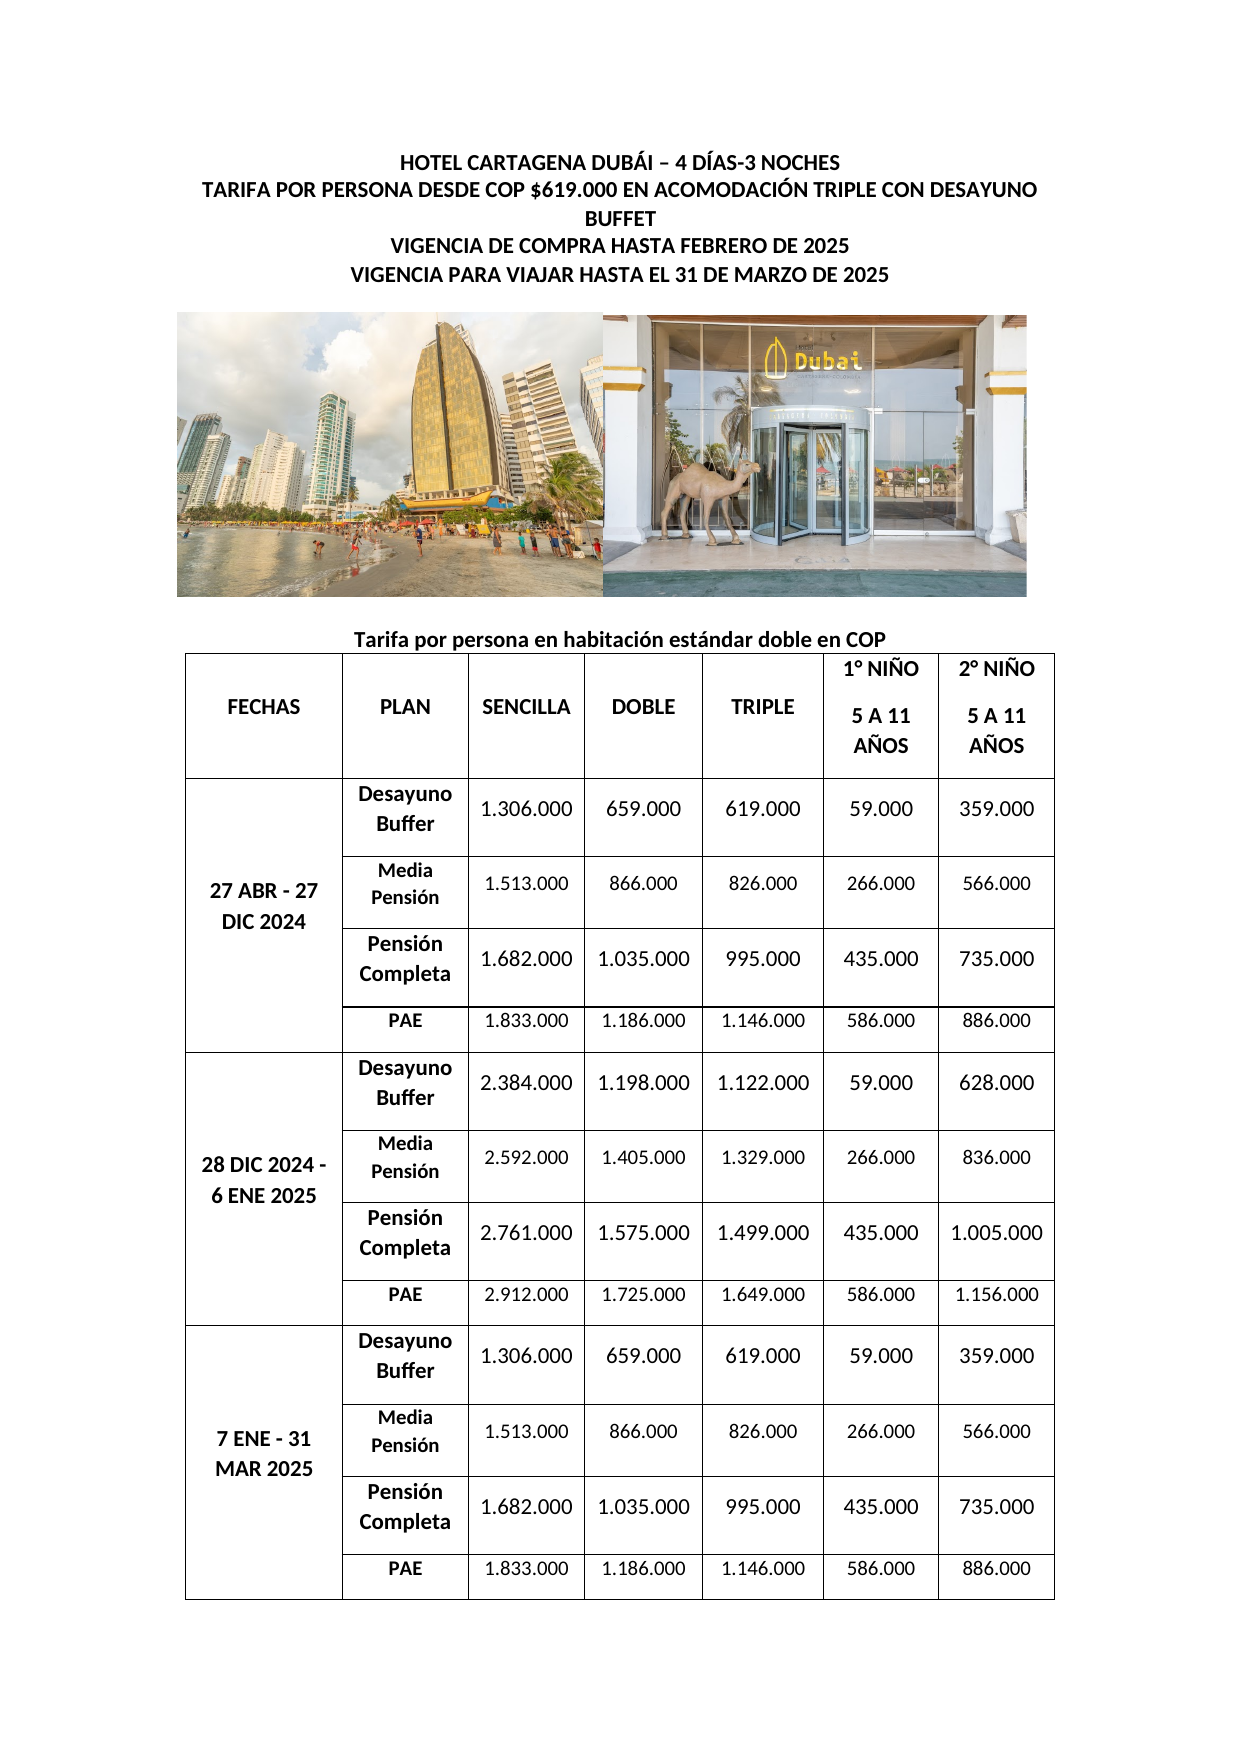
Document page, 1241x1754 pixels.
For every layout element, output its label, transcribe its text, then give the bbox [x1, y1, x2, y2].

table_cell 628.000 [939, 1053, 1054, 1129]
table_cell 566.000 [939, 1405, 1054, 1476]
table_cell 1.329.000 [703, 1131, 823, 1202]
table_cell 1.146.000 [703, 1008, 823, 1052]
table_cell Media Pensión [343, 1131, 468, 1202]
table_cell 1.035.000 [585, 1477, 702, 1554]
table_cell 619.000 [703, 779, 823, 856]
text TARIFA POR PERSONA DESDE COP $619.000 EN ACOMODACIÓN TRIPLE CON DESAYUNO BUFFET [177, 176, 1063, 232]
table_cell Pensión Completa [343, 1203, 468, 1280]
table_cell 266.000 [824, 857, 938, 928]
table_cell 1.833.000 [469, 1008, 584, 1052]
table_cell 2.592.000 [469, 1131, 584, 1202]
table_cell 59.000 [824, 1326, 938, 1403]
table_cell 359.000 [939, 779, 1054, 856]
table_cell Desayuno Buffer [343, 1326, 468, 1403]
table_cell 1.513.000 [469, 857, 584, 928]
table_cell 435.000 [824, 1477, 938, 1554]
table_cell 866.000 [585, 1405, 702, 1476]
table_header 1° NIÑO 5 A 11 AÑOS [824, 654, 938, 778]
table_header SENCILLA [469, 654, 584, 778]
table_header TRIPLE [703, 654, 823, 778]
table_cell 7 ENE - 31 MAR 2025 [186, 1326, 342, 1599]
table_cell 735.000 [939, 929, 1054, 1006]
text VIGENCIA DE COMPRA HASTA FEBRERO DE 2025 VIGENCIA PARA VIAJAR HASTA EL 31 DE MARZO DE 2025 [177, 232, 1063, 288]
table_cell 59.000 [824, 779, 938, 856]
table_cell 2.761.000 [469, 1203, 584, 1280]
table_cell 1.122.000 [703, 1053, 823, 1129]
table_cell 826.000 [703, 1405, 823, 1476]
table_cell Media Pensión [343, 857, 468, 928]
table_cell 995.000 [703, 929, 823, 1006]
table_cell 1.405.000 [585, 1131, 702, 1202]
table_cell 836.000 [939, 1131, 1054, 1202]
table_cell 566.000 [939, 857, 1054, 928]
table_cell Desayuno Buffer [343, 779, 468, 856]
table_cell 1.306.000 [469, 779, 584, 856]
table_cell 1.575.000 [585, 1203, 702, 1280]
table_cell 866.000 [585, 857, 702, 928]
table_cell PAE [343, 1281, 468, 1325]
table_header 2° NIÑO 5 A 11 AÑOS [939, 654, 1054, 778]
table_cell 1.146.000 [703, 1555, 823, 1599]
table_cell 1.186.000 [585, 1008, 702, 1052]
table_cell 886.000 [939, 1555, 1054, 1599]
table_cell Desayuno Buffer [343, 1053, 468, 1129]
table_cell 435.000 [824, 929, 938, 1006]
table_cell 1.306.000 [469, 1326, 584, 1403]
text Tarifa por persona en habitación estándar doble en COP [177, 625, 1063, 653]
table_cell 995.000 [703, 1477, 823, 1554]
table_header PLAN [343, 654, 468, 778]
table_cell 1.499.000 [703, 1203, 823, 1280]
table_cell 1.833.000 [469, 1555, 584, 1599]
table_cell 266.000 [824, 1405, 938, 1476]
table_cell 28 DIC 2024 - 6 ENE 2025 [186, 1053, 342, 1325]
table_cell 1.513.000 [469, 1405, 584, 1476]
table_cell 359.000 [939, 1326, 1054, 1403]
table_cell 586.000 [824, 1555, 938, 1599]
table_cell Pensión Completa [343, 1477, 468, 1554]
table_cell 59.000 [824, 1053, 938, 1129]
picture [177, 312, 1027, 597]
table_cell 435.000 [824, 1203, 938, 1280]
table_cell 27 ABR - 27 DIC 2024 [186, 779, 342, 1052]
table_cell 1.725.000 [585, 1281, 702, 1325]
table_cell 2.912.000 [469, 1281, 584, 1325]
table_cell 659.000 [585, 779, 702, 856]
table_cell 735.000 [939, 1477, 1054, 1554]
table_cell 1.005.000 [939, 1203, 1054, 1280]
table_cell Media Pensión [343, 1405, 468, 1476]
table_cell 886.000 [939, 1008, 1054, 1052]
table_cell 1.156.000 [939, 1281, 1054, 1325]
table_cell 1.649.000 [703, 1281, 823, 1325]
table_cell 826.000 [703, 857, 823, 928]
table_cell PAE [343, 1008, 468, 1052]
table_header DOBLE [585, 654, 702, 778]
table_cell 586.000 [824, 1008, 938, 1052]
table_cell 1.682.000 [469, 929, 584, 1006]
table_cell 266.000 [824, 1131, 938, 1202]
table_cell 586.000 [824, 1281, 938, 1325]
table_cell 619.000 [703, 1326, 823, 1403]
table_cell 1.186.000 [585, 1555, 702, 1599]
table_cell PAE [343, 1555, 468, 1599]
table_cell 1.035.000 [585, 929, 702, 1006]
table_cell 659.000 [585, 1326, 702, 1403]
text HOTEL CARTAGENA DUBÁI – 4 DÍAS-3 NOCHES [177, 148, 1063, 176]
table_cell 1.682.000 [469, 1477, 584, 1554]
table_cell Pensión Completa [343, 929, 468, 1006]
table_cell 1.198.000 [585, 1053, 702, 1129]
table_cell 2.384.000 [469, 1053, 584, 1129]
table_header FECHAS [186, 654, 342, 778]
